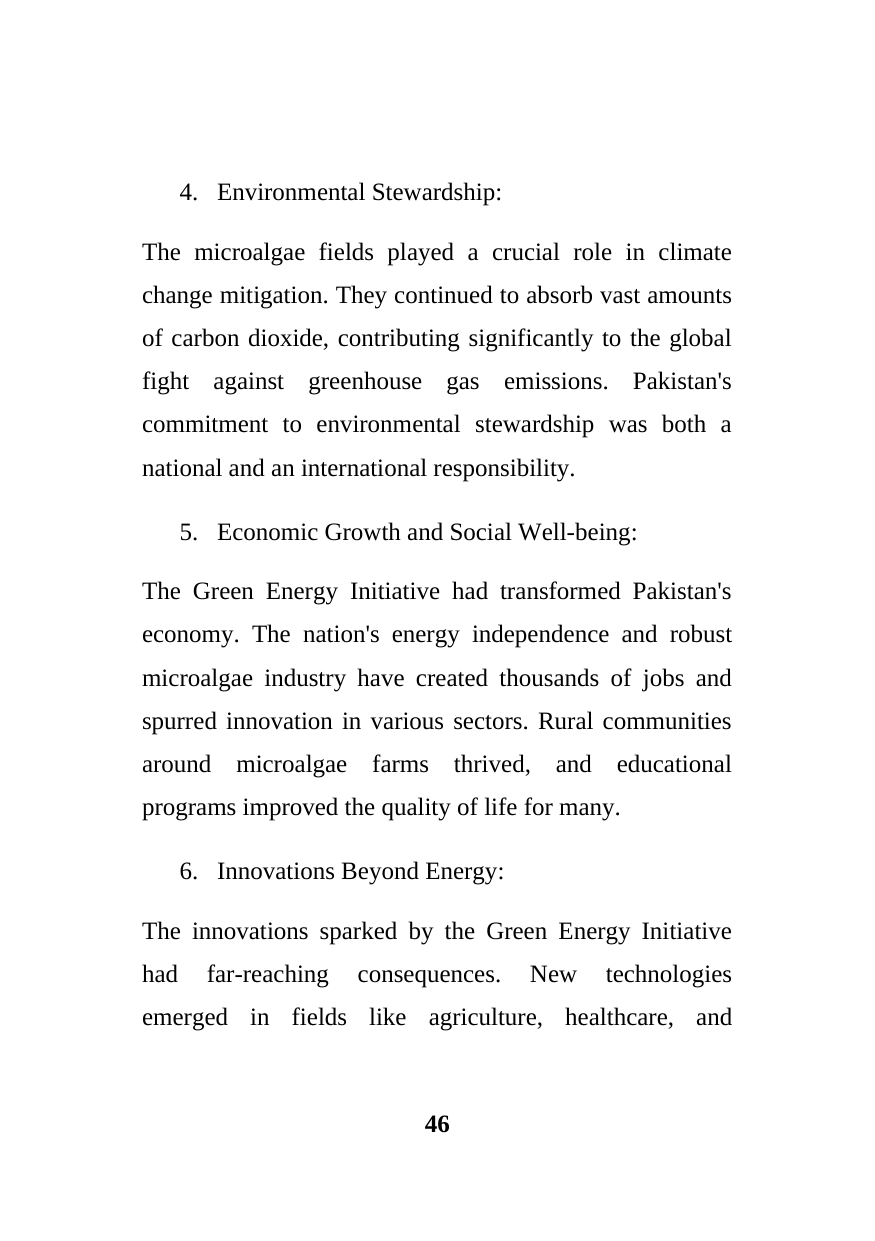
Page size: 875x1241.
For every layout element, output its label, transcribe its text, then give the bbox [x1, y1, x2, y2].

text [142, 916, 732, 1031]
text The Green Energy Initiative had transformed Pakistan's economy. The nation's energy independence and robust microalgae industry have created thousands of jobs and spurred innovation in various sectors. Rural communities around microalgae farms thrived, and educational programs improved the quality of life for many. [142, 576, 732, 821]
list Innovations Beyond Energy: [179, 856, 732, 885]
list Environmental Stewardship: [179, 177, 732, 206]
text The microalgae fields played a crucial role in climate change mitigation. They continued to absorb vast amounts of carbon dioxide, contributing significantly to the global fight against greenhouse gas emissions. Pakistan's commitment to environmental stewardship was both a national and an international responsibility. [142, 237, 732, 481]
list Economic Growth and Social Well-being: [179, 517, 732, 545]
